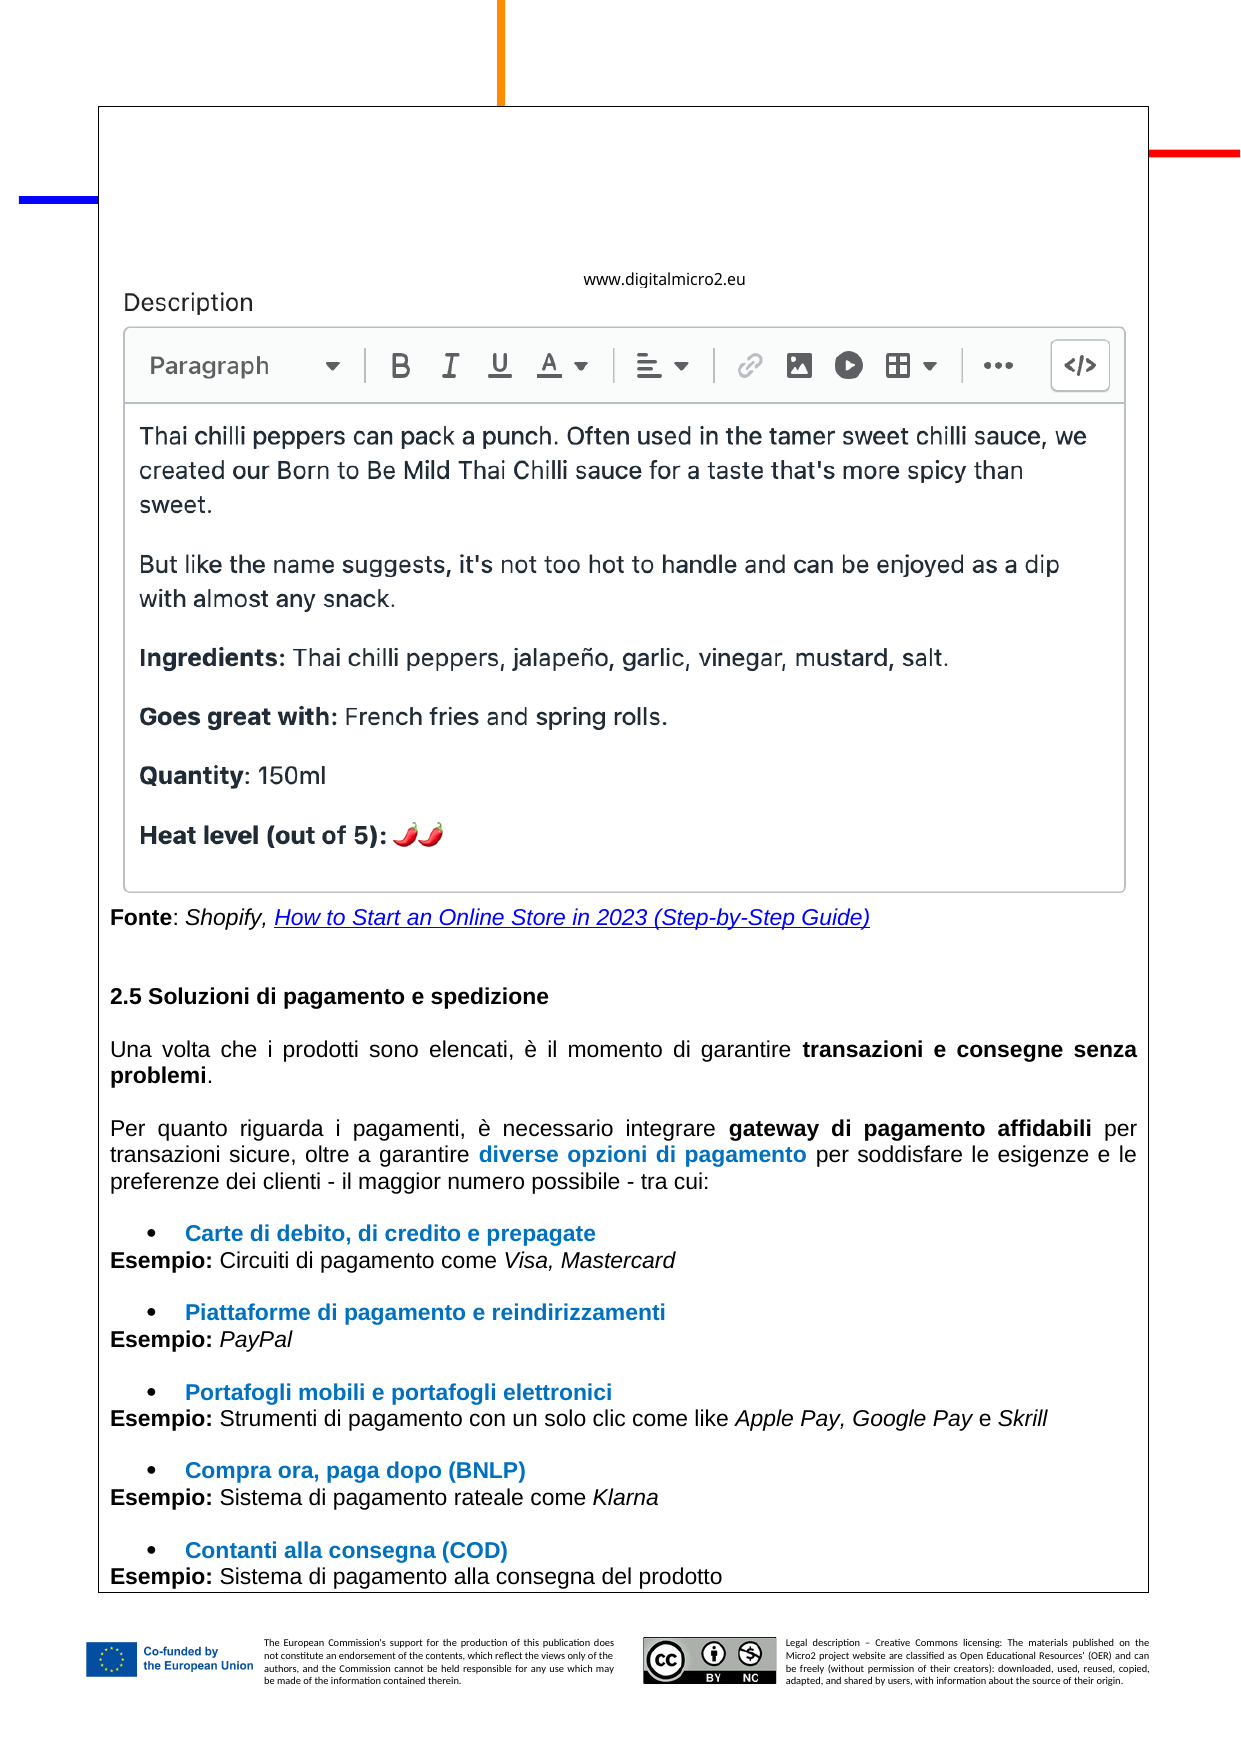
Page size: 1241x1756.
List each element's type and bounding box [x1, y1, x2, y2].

table_cell [99, 107, 1148, 1592]
picture [109, 287, 1138, 904]
picture [643, 1637, 777, 1684]
picture [84, 1641, 266, 1679]
